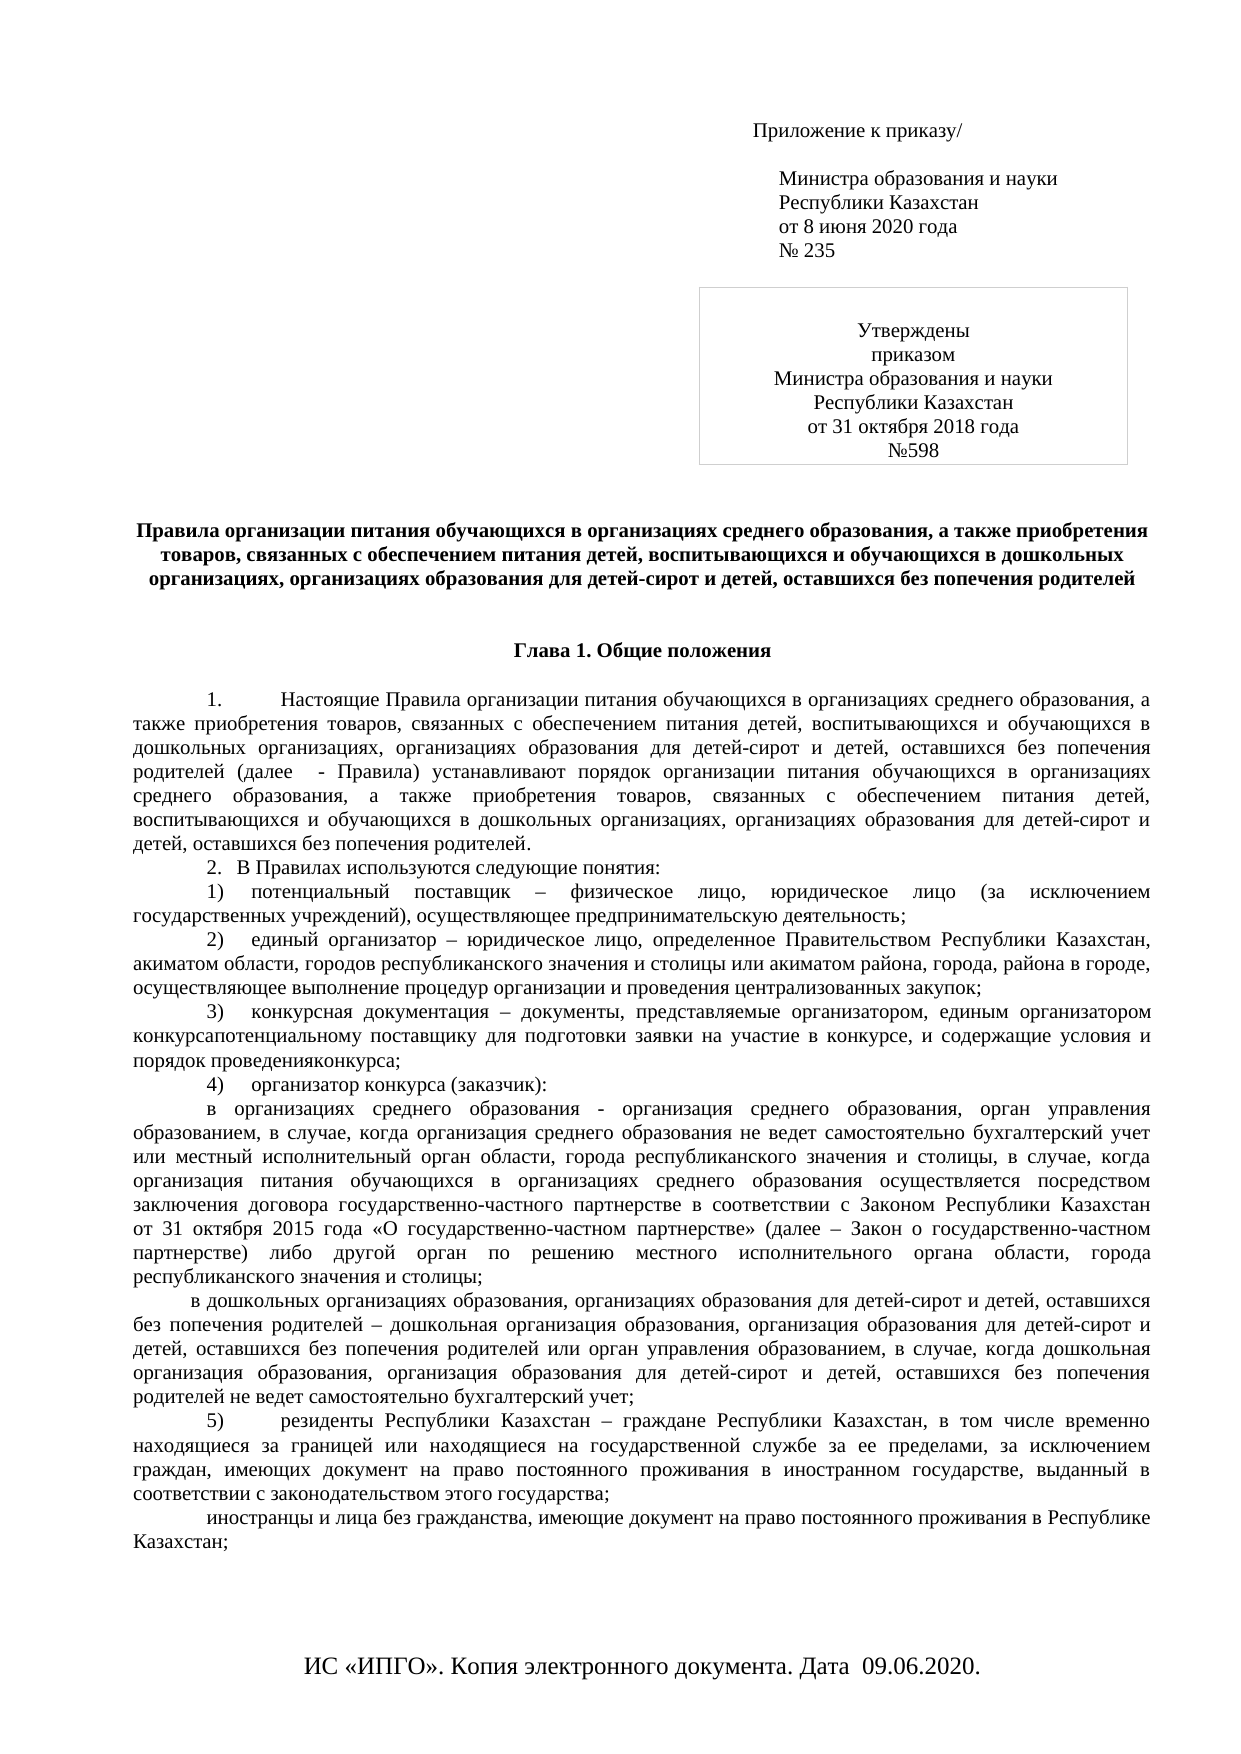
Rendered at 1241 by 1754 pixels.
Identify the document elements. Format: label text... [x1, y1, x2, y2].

list потенциальный поставщик – физическое лицо, юридическое лицо (за исключением государственных учреждений), осуществляющее предпринимательскую деятельность; [133, 879, 1152, 927]
text иностранцы и лица без гражданства, имеющие документ на право постоянного проживания в Республике Казахстан; [133, 1505, 1152, 1553]
text в дошкольных организациях образования, организациях образования для детей-сирот и детей, оставшихся без попечения родителей – дошкольная организация образования, организация образования для детей-сирот и детей, оставшихся без попечения родителей или орган управления образованием, в случае, когда дошкольная организация образования, организация образования для детей-сирот и детей, оставшихся без попечения родителей не ведет самостоятельно бухгалтерский учет; [133, 1288, 1152, 1408]
text Глава 1. Общие положения [133, 638, 1152, 662]
list единый организатор – юридическое лицо, определенное Правительством Республики Казахстан, акиматом области, городов республиканского значения и столицы или акиматом района, города, района в городе, осуществляющее выполнение процедур организации и проведения централизованных закупок; [133, 927, 1152, 999]
text Правила организации питания обучающихся в организациях среднего образования, а также приобретения товаров, связанных с обеспечением питания детей, воспитывающихся и обучающихся в дошкольных организациях, организациях образования для детей-сирот и детей, оставшихся без попечения родителей [133, 518, 1152, 590]
table_cell Министра образования и науки Республики Казахстан от 8 июня 2020 года № 235 [741, 166, 1163, 262]
text в организациях среднего образования - организация среднего образования, орган управления образованием, в случае, когда организация среднего образования не ведет самостоятельно бухгалтерский учет или местный исполнительный орган области, города республиканского значения и столицы, в случае, когда организация питания обучающихся в организациях среднего образования осуществляется посредством заключения договора государственно-частного партнерстве в соответствии с Законом Республики Казахстан от 31 октября 2015 года «О государственно-частном партнерстве» (далее – Закон о государственно-частном партнерстве) либо другой орган по решению местного исполнительного органа области, города республиканского значения и столицы; [133, 1096, 1152, 1288]
list В Правилах используются следующие понятия: [133, 855, 1152, 879]
list конкурсная документация – документы, представляемые организатором, единым организатором конкурсапотенциальному поставщику для подготовки заявки на участие в конкурсе, и содержащие условия и порядок проведенияконкурса; [133, 999, 1152, 1072]
table_header Приложение к приказу/ [741, 118, 1163, 166]
list организатор конкурса (заказчик): [133, 1072, 1152, 1096]
table_header Утверждены приказом Министра образования и науки Республики Казахстан от 31 октября 2018 года №598 [700, 288, 1127, 464]
list резиденты Республики Казахстан – граждане Республики Казахстан, в том числе временно находящиеся за границей или находящиеся на государственной службе за ее пределами, за исключением граждан, имеющих документ на право постоянного проживания в иностранном государстве, выданный в соответствии с законодательством этого государства; [133, 1408, 1152, 1505]
list Настоящие Правила организации питания обучающихся в организациях среднего образования, а также приобретения товаров, связанных с обеспечением питания детей, воспитывающихся и обучающихся в дошкольных организациях, организациях образования для детей-сирот и детей, оставшихся без попечения родителей (далее - Правила) устанавливают порядок организации питания обучающихся в организациях среднего образования, а также приобретения товаров, связанных с обеспечением питания детей, воспитывающихся и обучающихся в дошкольных организациях, организациях образования для детей-сирот и детей, оставшихся без попечения родителей. [133, 687, 1152, 855]
